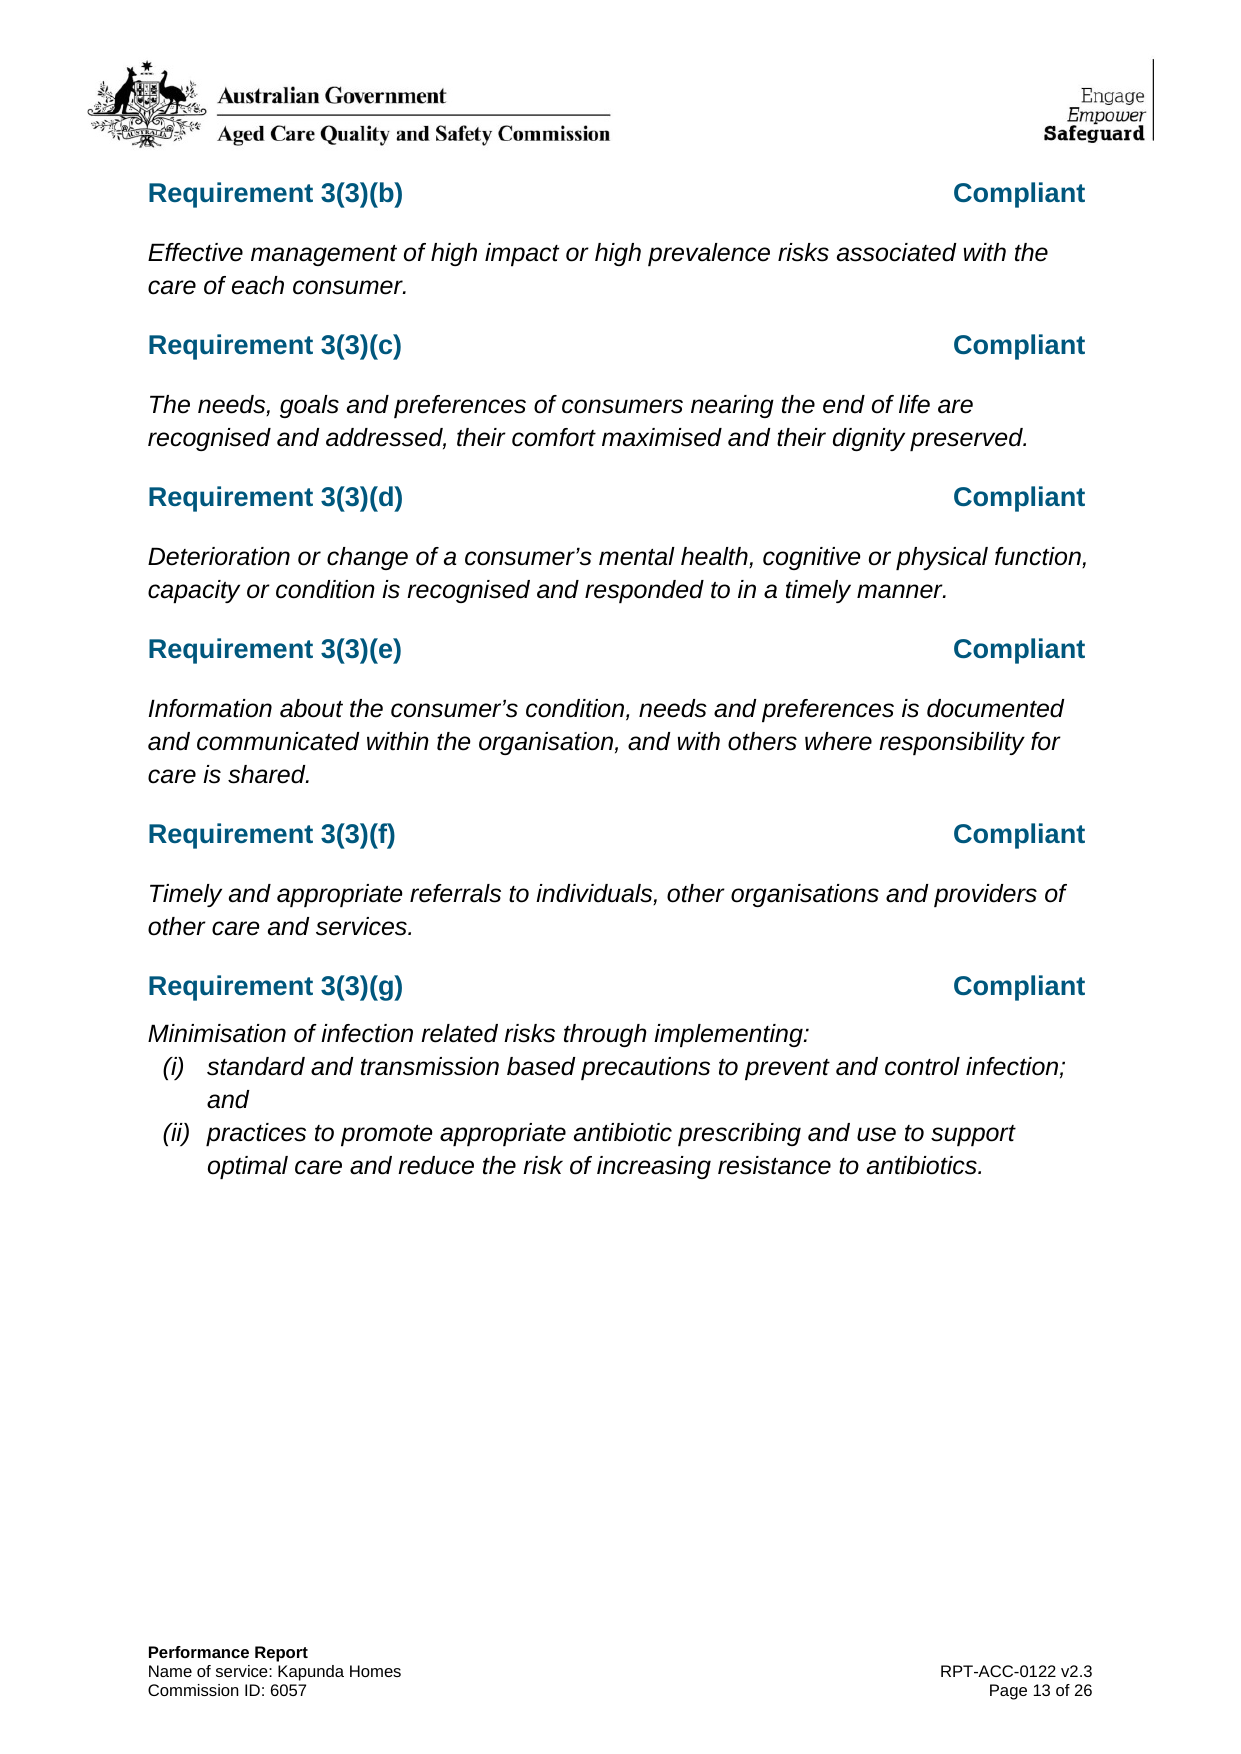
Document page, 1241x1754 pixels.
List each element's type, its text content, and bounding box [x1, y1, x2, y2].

picture [1, 0, 1241, 169]
subtitle Requirement 3(3)(f) Compliant [148, 818, 1092, 849]
text Timely and appropriate referrals to individuals, other organisations and providers of other care and services. [148, 879, 1092, 941]
subtitle Requirement 3(3)(e) Compliant [148, 633, 1092, 664]
subtitle Requirement 3(3)(d) Compliant [148, 481, 1092, 512]
list practices to promote appropriate antibiotic prescribing and use to support optimal care and reduce the risk of increasing resistance to antibiotics. [162, 1118, 1092, 1179]
subtitle Requirement 3(3)(b) Compliant [148, 177, 1092, 208]
subtitle Requirement 3(3)(c) Compliant [148, 329, 1092, 360]
list standard and transmission based precautions to prevent and control infection; and [162, 1052, 1092, 1113]
subtitle Requirement 3(3)(g) Compliant [148, 970, 1092, 1001]
text Minimisation of infection related risks through implementing: [148, 1018, 1092, 1047]
text Deterioration or change of a consumer’s mental health, cognitive or physical function, capacity or condition is recognised and responded to in a timely manner. [148, 542, 1092, 604]
text The needs, goals and preferences of consumers nearing the end of life are recognised and addressed, their comfort maximised and their dignity preserved. [148, 390, 1092, 452]
text Information about the consumer’s condition, needs and preferences is documented and communicated within the organisation, and with others where responsibility for care is shared. [148, 694, 1092, 789]
text Effective management of high impact or high prevalence risks associated with the care of each consumer. [148, 238, 1092, 300]
